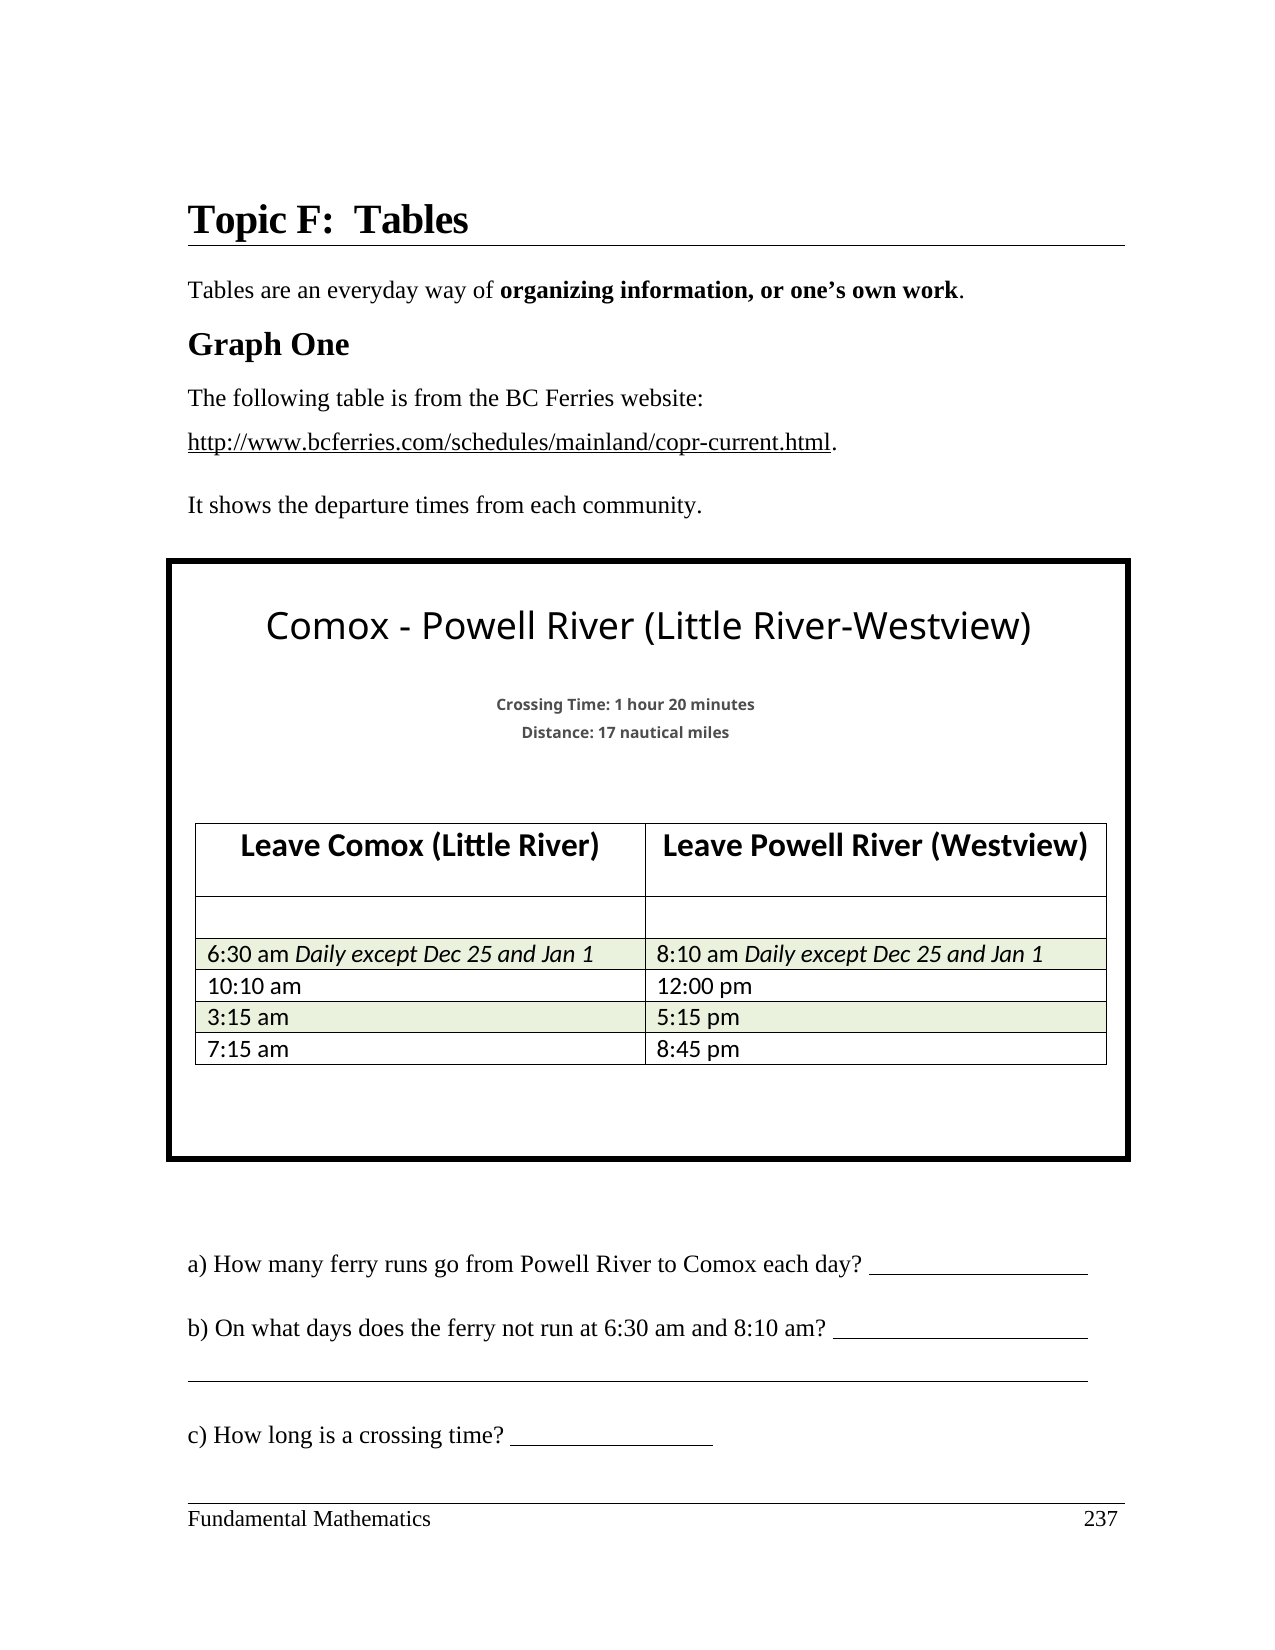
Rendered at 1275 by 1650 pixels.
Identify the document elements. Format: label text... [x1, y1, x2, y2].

text Tables are an everyday way of organizing information, or one’s own work. [187, 275, 1125, 303]
text Graph One [187, 324, 1125, 363]
text The following table is from the BC Ferries website: http://www.bcferries.com/schedules/mainland/copr-current.html. [187, 383, 1125, 455]
subtitle Topic F: Tables [187, 195, 1125, 246]
text b) On what days does the ferry not run at 6:30 am and 8:10 am? [187, 1313, 1125, 1384]
text It shows the departure times from each community. [187, 491, 1125, 519]
text a) How many ferry runs go from Powell River to Comox each day? [187, 1249, 1125, 1277]
text c) How long is a crossing time? [187, 1420, 1125, 1448]
